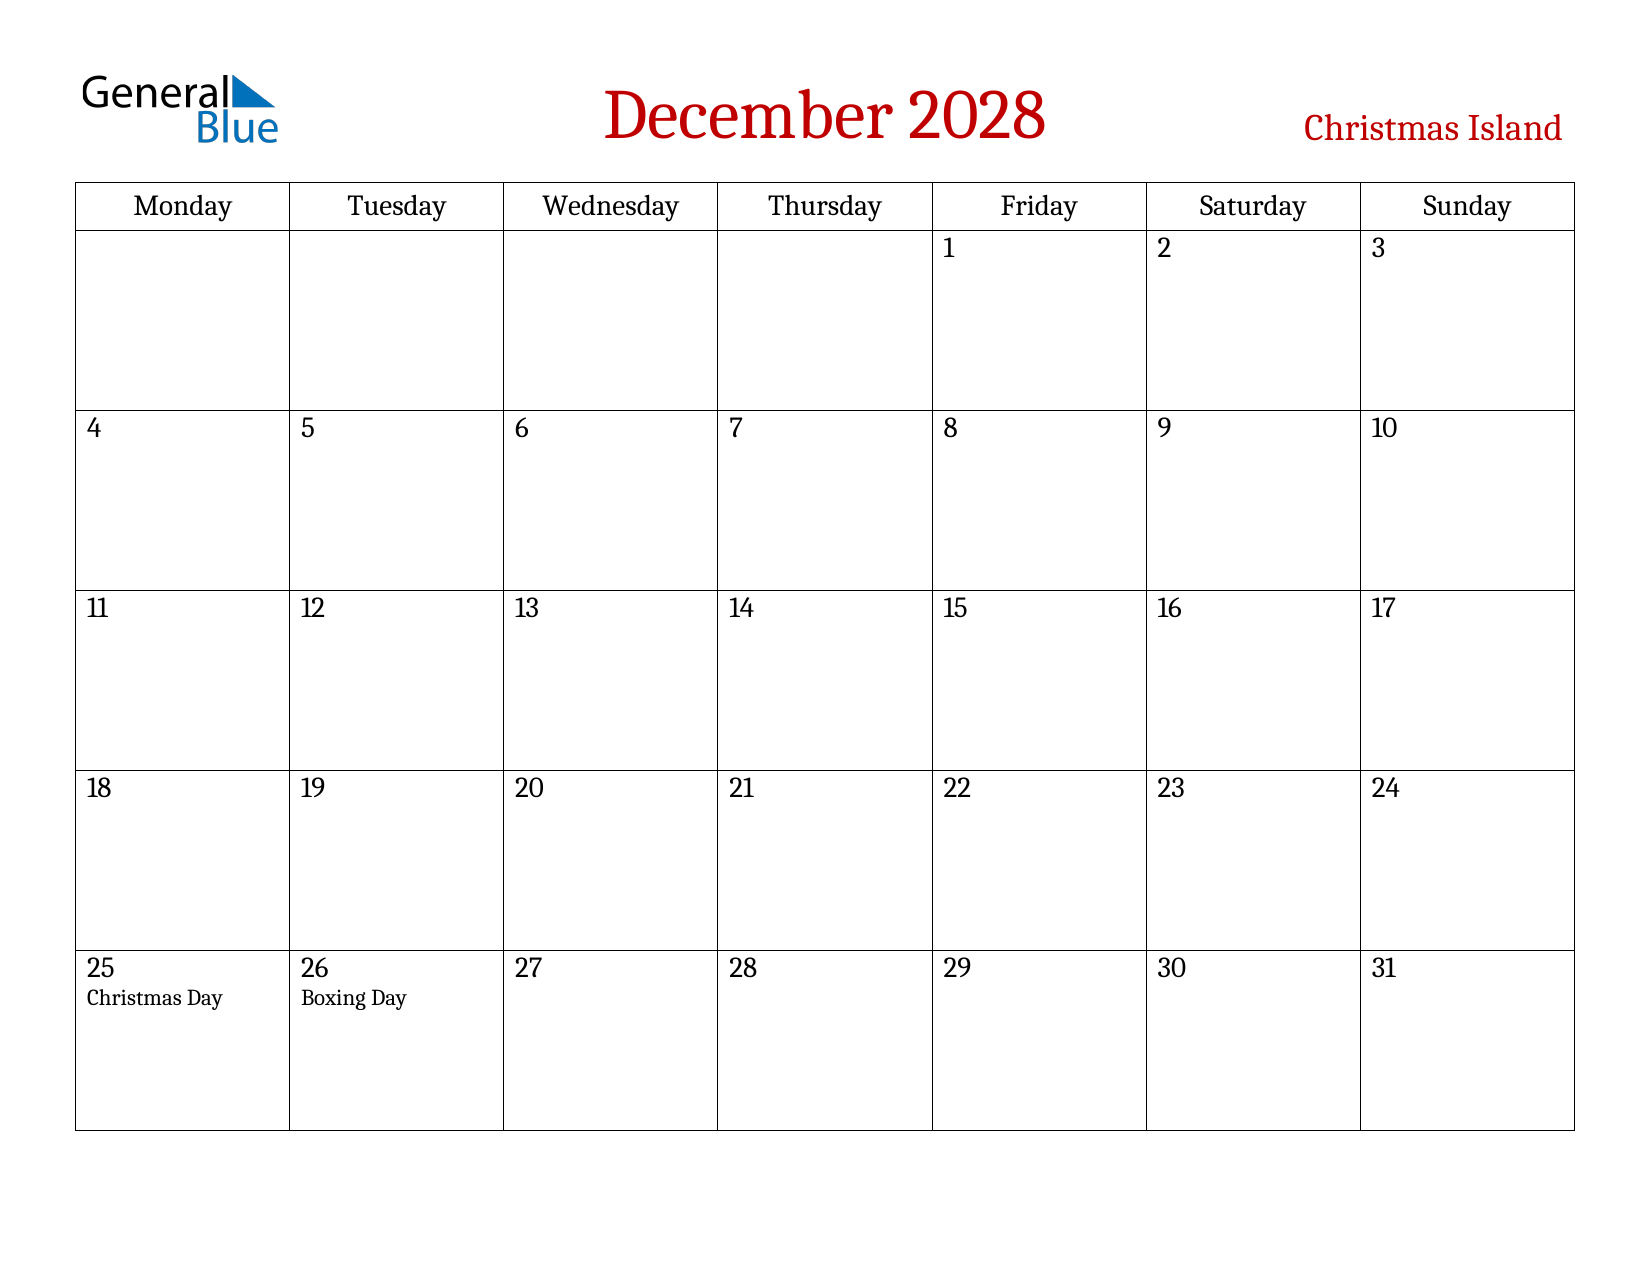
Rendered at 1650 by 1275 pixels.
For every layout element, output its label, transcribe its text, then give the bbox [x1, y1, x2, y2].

table_cell 23 [1147, 771, 1360, 805]
table_cell Sunday [1361, 183, 1574, 230]
table_cell [504, 985, 717, 1130]
table_cell Wednesday [504, 183, 717, 230]
table_cell 25 [76, 951, 289, 985]
table_cell [290, 805, 503, 950]
table_cell 2 [1147, 231, 1360, 264]
table_cell [504, 805, 717, 950]
table_cell 22 [933, 771, 1146, 805]
table_cell 12 [290, 591, 503, 625]
table_cell [290, 625, 503, 770]
table_cell [76, 265, 289, 410]
table_cell Thursday [718, 183, 932, 230]
table_cell [504, 445, 717, 590]
table_cell 30 [1147, 951, 1360, 985]
table_cell 17 [1361, 591, 1574, 625]
table_cell [504, 625, 717, 770]
table_header December 2028 [504, 75, 1146, 182]
table_cell Boxing Day [290, 985, 503, 1130]
table_cell 4 [76, 411, 289, 444]
table_cell 20 [504, 771, 717, 805]
table_header Christmas Island [1146, 75, 1574, 182]
table_cell [290, 265, 503, 410]
table_cell Christmas Day [76, 985, 289, 1130]
table_cell 6 [504, 411, 717, 444]
table_cell [76, 805, 289, 950]
table_cell 8 [933, 411, 1146, 444]
table_cell 11 [76, 591, 289, 625]
table_cell 14 [718, 591, 932, 625]
table_cell [290, 231, 503, 264]
table_cell [718, 805, 932, 950]
table_cell 13 [504, 591, 717, 625]
table_cell [718, 625, 932, 770]
table_cell Tuesday [290, 183, 503, 230]
table_cell [290, 445, 503, 590]
table_cell [504, 265, 717, 410]
table_cell Monday [76, 183, 289, 230]
picture [82, 75, 278, 143]
table_cell 9 [1147, 411, 1360, 444]
table_cell 24 [1361, 771, 1574, 805]
table_cell [718, 265, 932, 410]
table_cell 19 [290, 771, 503, 805]
table_cell 29 [933, 951, 1146, 985]
table_cell [933, 445, 1146, 590]
table_cell 3 [1361, 231, 1574, 264]
table_cell [76, 445, 289, 590]
table_cell 28 [718, 951, 932, 985]
table_cell [1147, 265, 1360, 410]
table_cell 5 [290, 411, 503, 444]
table_cell 31 [1361, 951, 1574, 985]
table_cell 18 [76, 771, 289, 805]
table_cell [1147, 805, 1360, 950]
table_cell [718, 231, 932, 264]
table_cell [1147, 985, 1360, 1130]
table_cell [933, 265, 1146, 410]
table_cell [1361, 445, 1574, 590]
table_cell Saturday [1147, 183, 1360, 230]
table_cell 16 [1147, 591, 1360, 625]
table_cell 26 [290, 951, 503, 985]
table_header [76, 75, 503, 182]
table_cell [718, 445, 932, 590]
table_cell 21 [718, 771, 932, 805]
table_cell 7 [718, 411, 932, 444]
table_cell [1361, 805, 1574, 950]
table_cell [933, 625, 1146, 770]
table_cell [1361, 265, 1574, 410]
table_cell Friday [933, 183, 1146, 230]
table_cell 15 [933, 591, 1146, 625]
table_cell [76, 231, 289, 264]
table_cell [1361, 985, 1574, 1130]
table_cell 10 [1361, 411, 1574, 444]
table_cell 27 [504, 951, 717, 985]
table_cell [1147, 445, 1360, 590]
table_cell [1361, 625, 1574, 770]
table_cell [504, 231, 717, 264]
table_cell [933, 805, 1146, 950]
table_cell 1 [933, 231, 1146, 264]
table_cell [933, 985, 1146, 1130]
table_cell [1147, 625, 1360, 770]
table_cell [718, 985, 932, 1130]
table_cell [76, 625, 289, 770]
